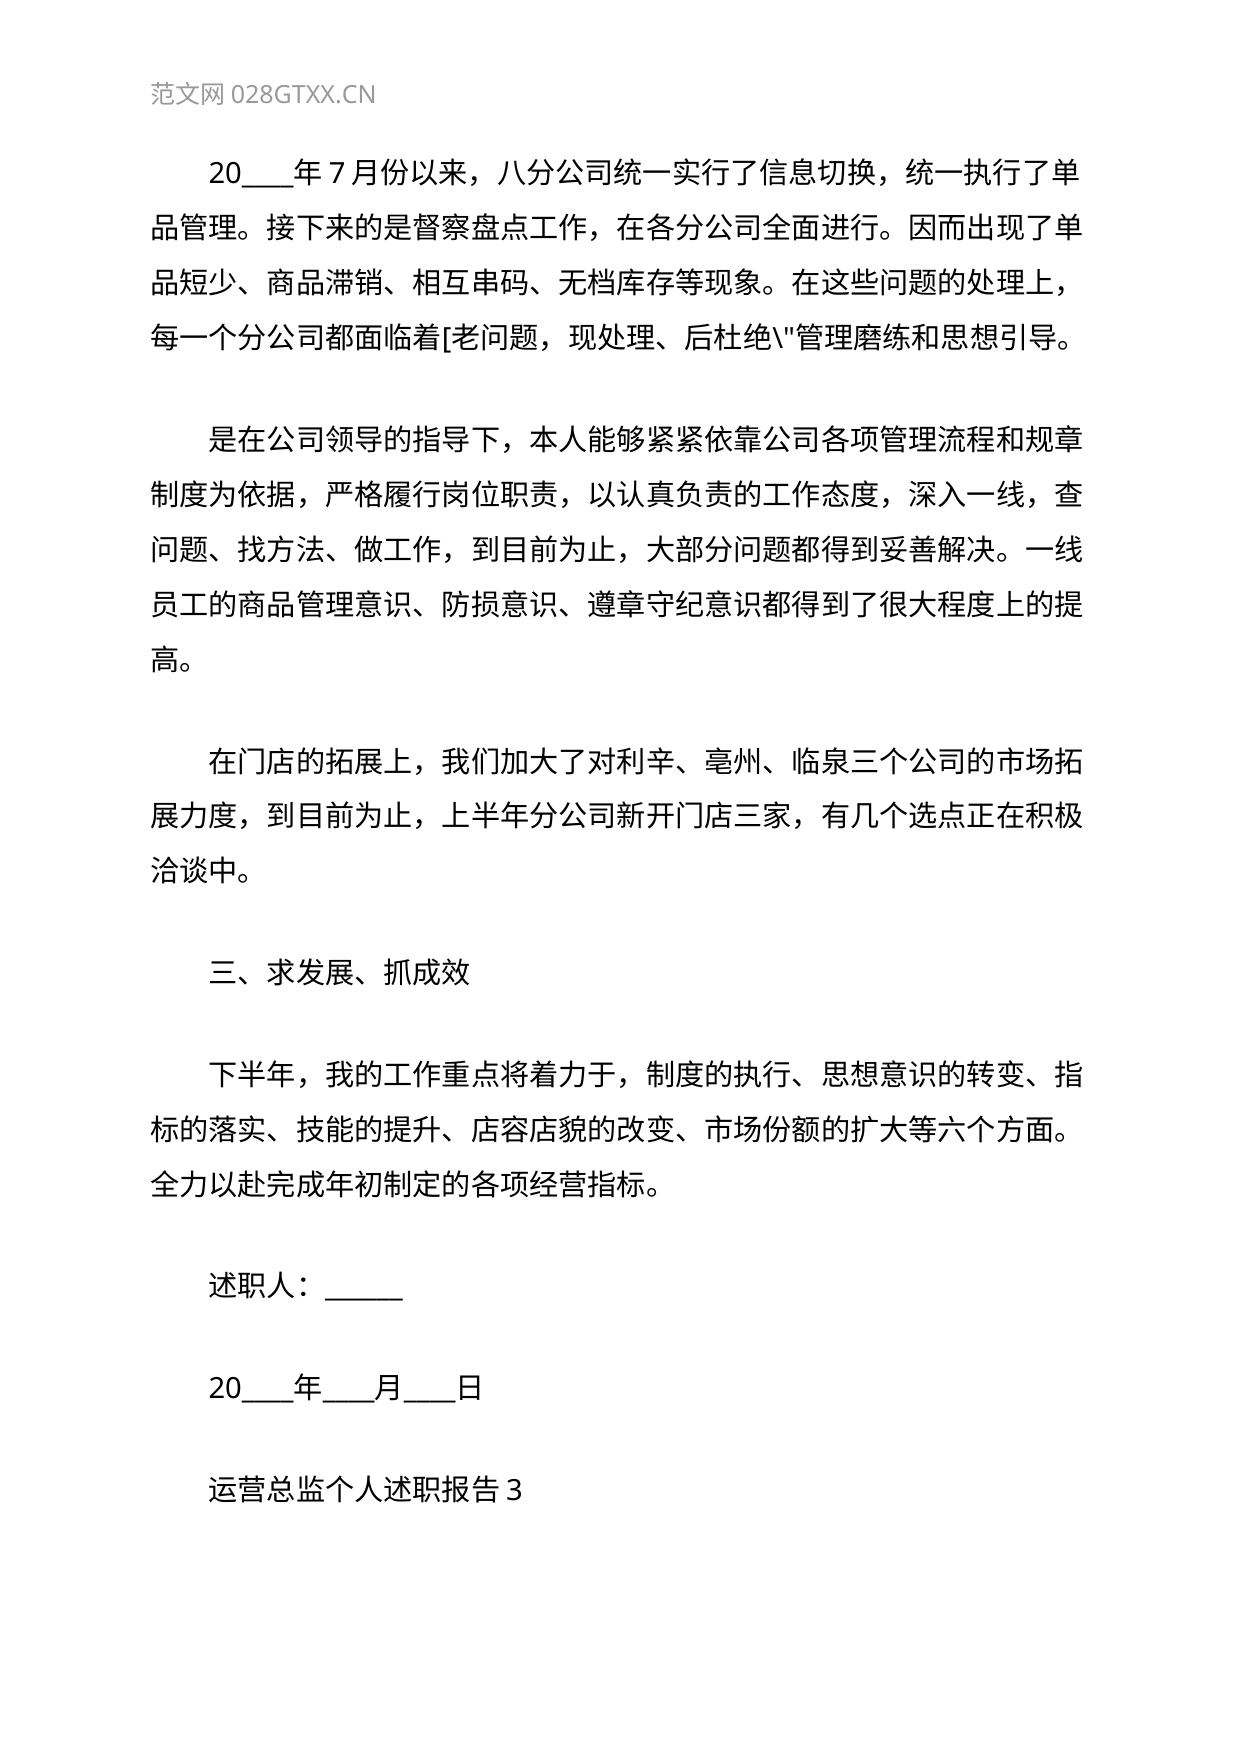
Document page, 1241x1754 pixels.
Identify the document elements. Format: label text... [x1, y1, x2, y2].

text 下半年，我的工作重点将着力于，制度的执行、思想意识的转变、指标的落实、技能的提升、店容店貌的改变、市场份额的扩大等六个方面。全力以赴完成年初制定的各项经营指标。 [150, 1051, 1090, 1203]
text 三、求发展、抓成效 [150, 950, 1090, 992]
text 在门店的拓展上，我们加大了对利辛、亳州、临泉三个公司的市场拓展力度，到目前为止，上半年分公司新开门店三家，有几个选点正在积极洽谈中。 [150, 738, 1090, 890]
text 运营总监个人述职报告3 [150, 1467, 1090, 1509]
text 述职人：______ [150, 1263, 1090, 1305]
text 20____年7月份以来，八分公司统一实行了信息切换，统一执行了单品管理。接下来的是督察盘点工作，在各分公司全面进行。因而出现了单品短少、商品滞销、相互串码、无档库存等现象。在这些问题的处理上，每一个分公司都面临着[老问题，现处理、后杜绝\"管理磨练和思想引导。 [150, 150, 1090, 357]
text 20____年____月____日 [150, 1365, 1090, 1407]
text 是在公司领导的指导下，本人能够紧紧依靠公司各项管理流程和规章制度为依据，严格履行岗位职责，以认真负责的工作态度，深入一线，查问题、找方法、做工作，到目前为止，大部分问题都得到妥善解决。一线员工的商品管理意识、防损意识、遵章守纪意识都得到了很大程度上的提高。 [150, 417, 1090, 679]
